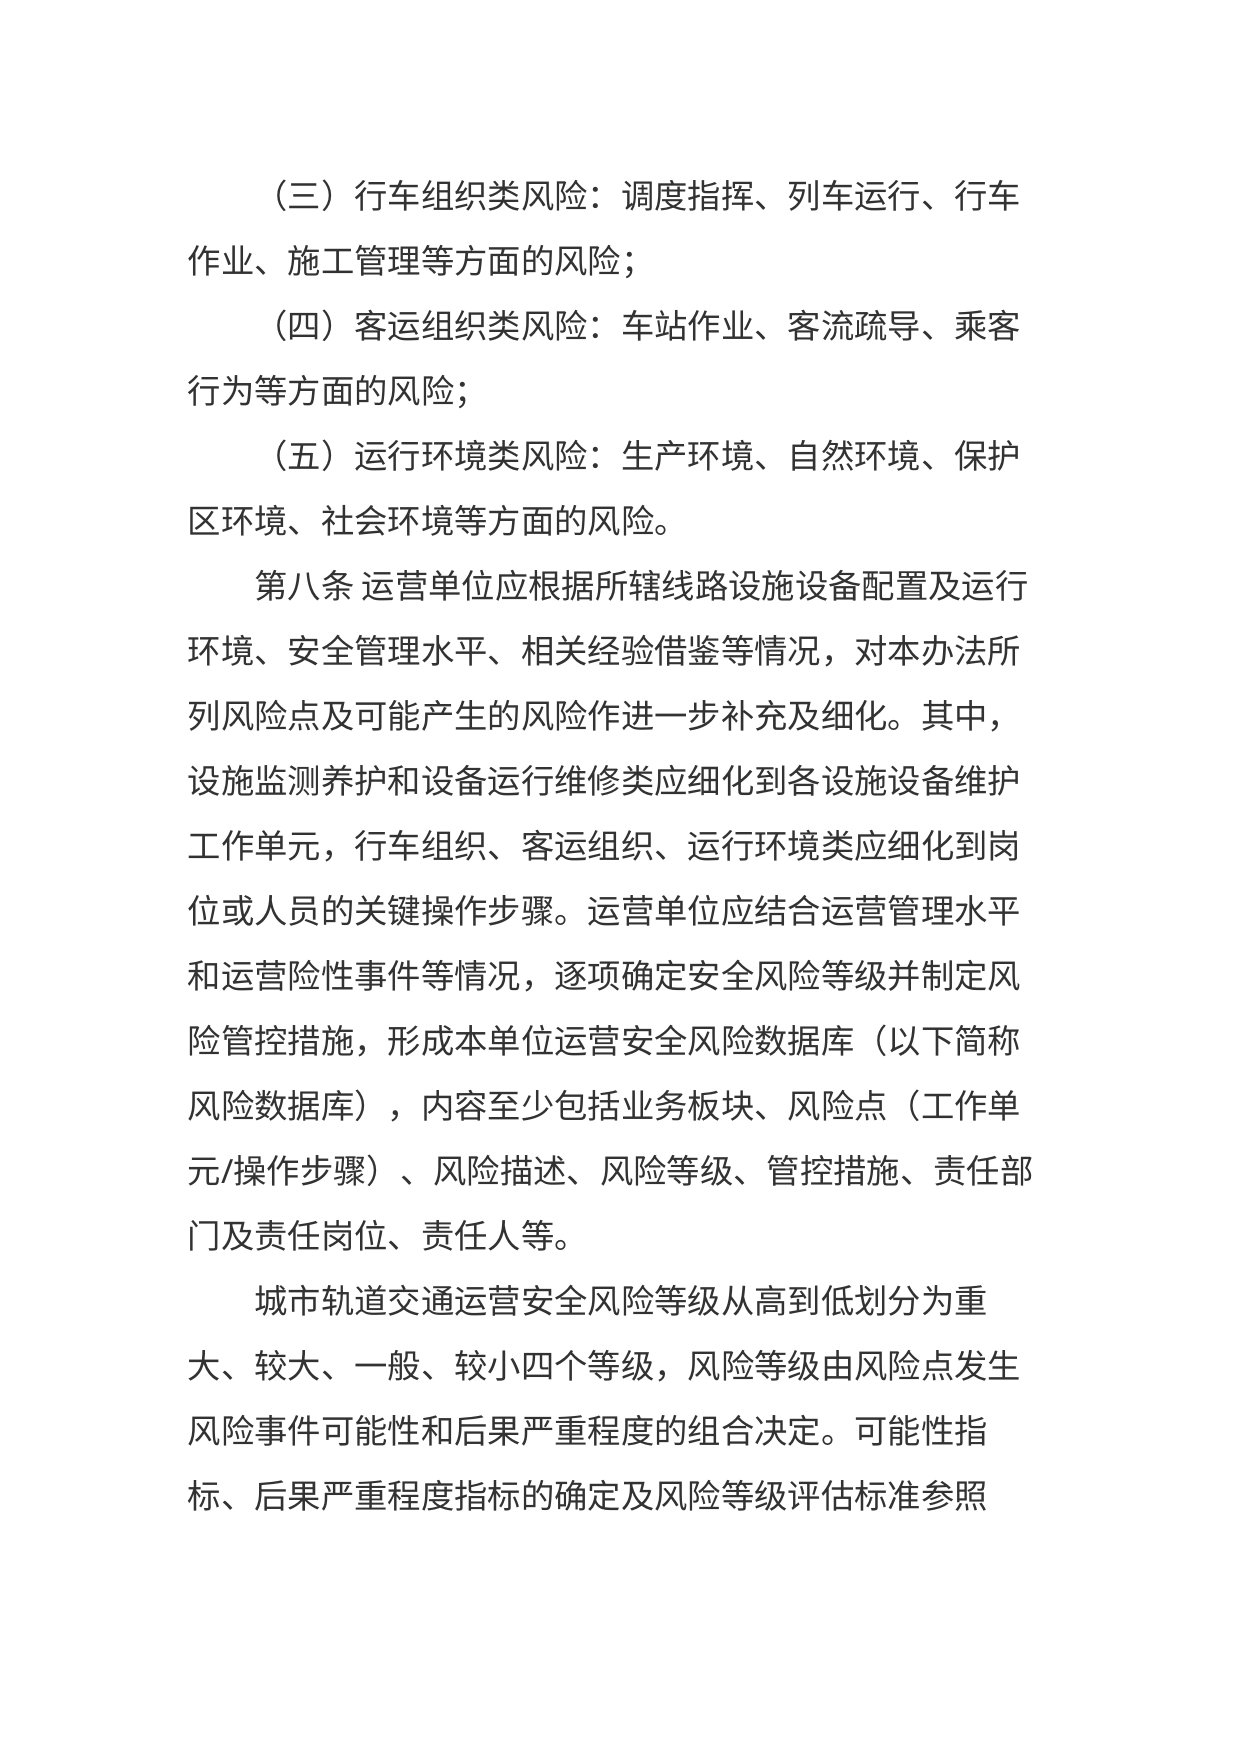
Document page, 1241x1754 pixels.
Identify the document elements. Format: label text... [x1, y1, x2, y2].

text （三）行车组织类风险：调度指挥、列车运行、行车作业、施工管理等方面的风险； [187, 162, 1053, 292]
text （五）运行环境类风险：生产环境、自然环境、保护区环境、社会环境等方面的风险。 [187, 422, 1053, 552]
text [187, 1267, 1053, 1527]
text 第八条 运营单位应根据所辖线路设施设备配置及运行环境、安全管理水平、相关经验借鉴等情况，对本办法所列风险点及可能产生的风险作进一步补充及细化。其中，设施监测养护和设备运行维修类应细化到各设施设备维护工作单元，行车组织、客运组织、运行环境类应细化到岗位或人员的关键操作步骤。运营单位应结合运营管理水平和运营险性事件等情况，逐项确定安全风险等级并制定风险管控措施，形成本单位运营安全风险数据库（以下简称风险数据库），内容至少包括业务板块、风险点（工作单元/操作步骤）、风险描述、风险等级、管控措施、责任部门及责任岗位、责任人等。 [187, 552, 1053, 1267]
text （四）客运组织类风险：车站作业、客流疏导、乘客行为等方面的风险； [187, 292, 1053, 422]
